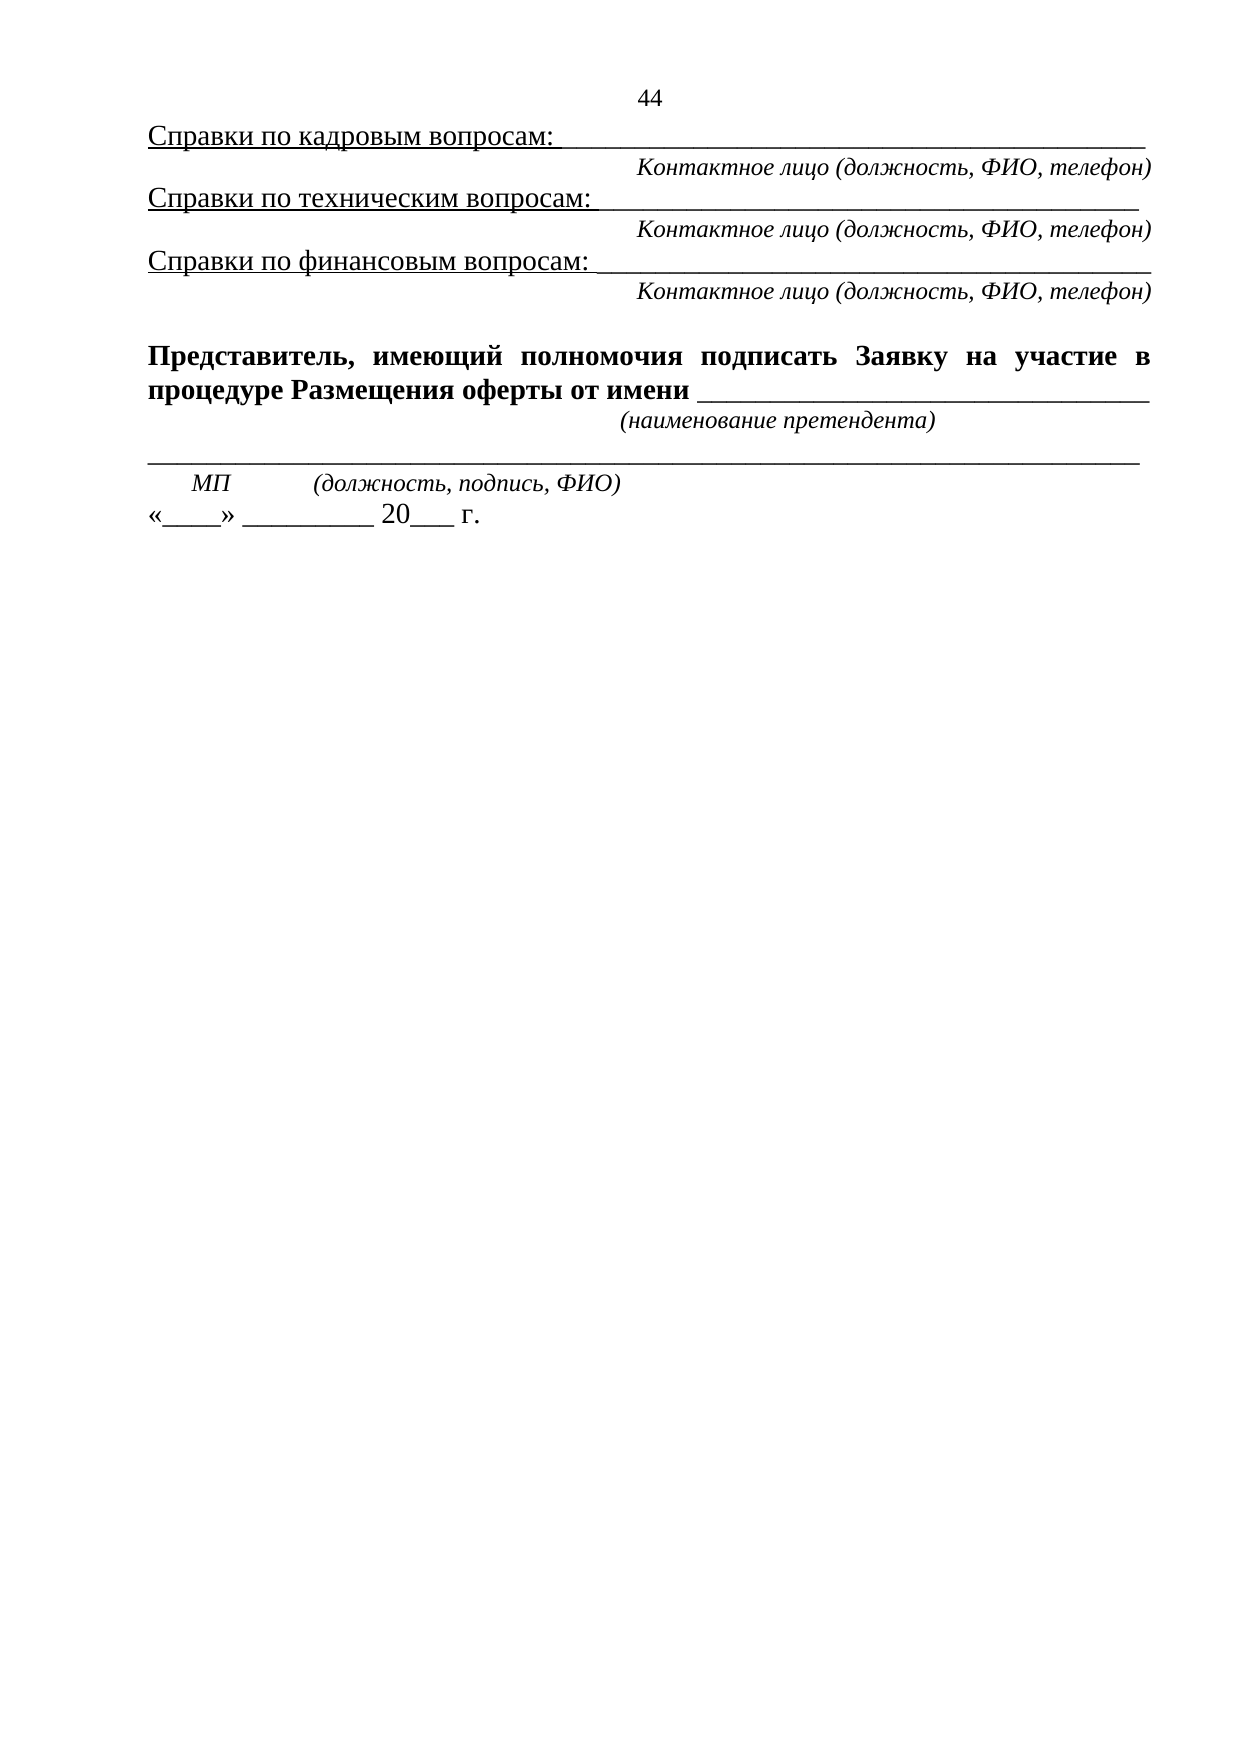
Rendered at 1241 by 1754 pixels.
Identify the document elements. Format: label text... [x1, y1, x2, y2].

text Справки по кадровым вопросам: ________________________________________ [148, 118, 1152, 152]
text «____» _________ 20___ г. [148, 497, 1152, 530]
text (наименование претендента) [148, 406, 1152, 434]
text Контактное лицо (должность, ФИО, телефон) [148, 214, 1152, 243]
text Справки по финансовым вопросам: ______________________________________ [148, 243, 1152, 276]
text МП (должность, подпись, ФИО) [148, 468, 1152, 497]
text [148, 152, 1152, 180]
text ____________________________________________________________________ [148, 434, 1152, 468]
text Справки по техническим вопросам: _____________________________________ [148, 180, 1152, 214]
text Контактное лицо (должность, ФИО, телефон) [148, 276, 1152, 305]
text Представитель, имеющий полномочия подписать Заявку на участие в процедуре Размещения оферты от имени _______________________________ [148, 338, 1152, 406]
